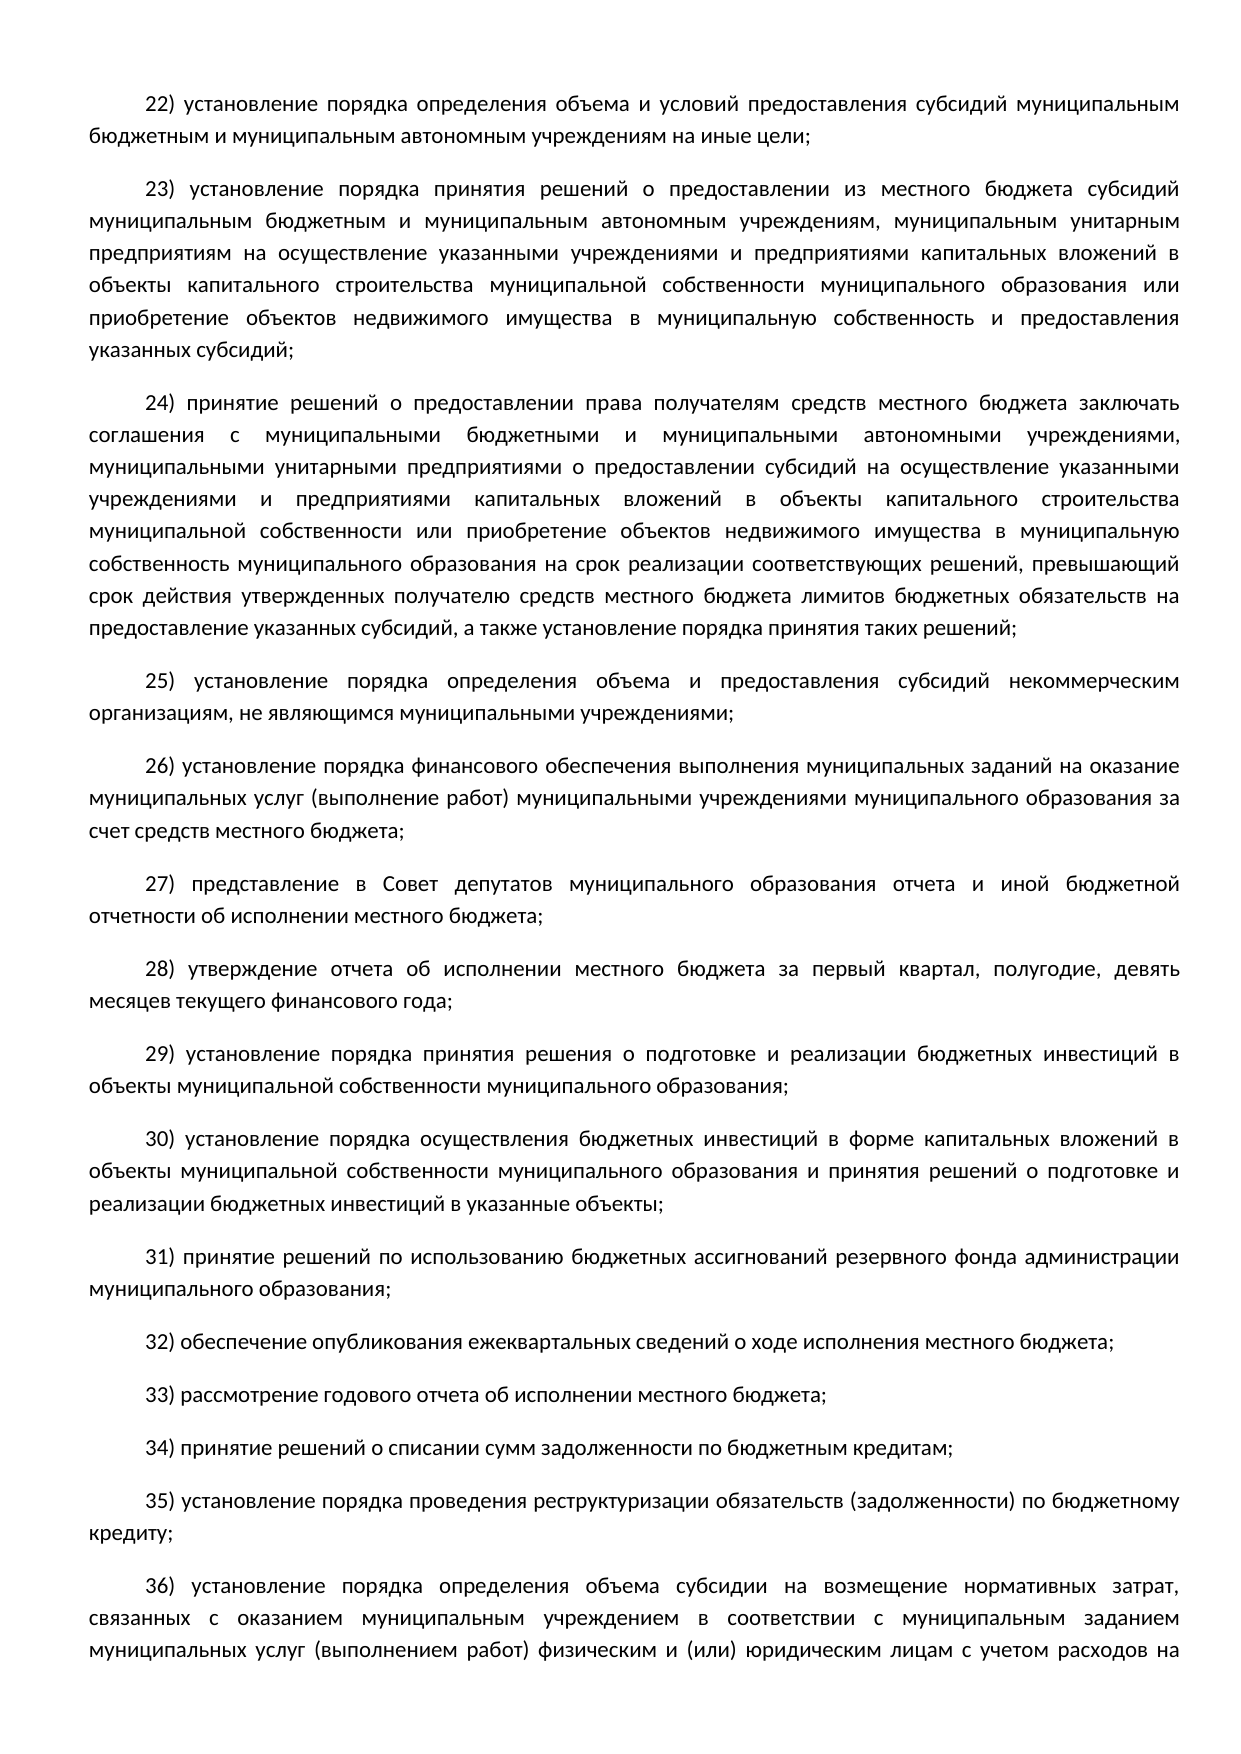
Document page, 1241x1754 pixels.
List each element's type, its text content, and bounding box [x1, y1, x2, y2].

text 28) утверждение отчета об исполнении местного бюджета за первый квартал, полугодие, девять месяцев текущего финансового года; [89, 954, 1181, 1014]
text 23) установление порядка принятия решений о предоставлении из местного бюджета субсидий муниципальным бюджетным и муниципальным автономным учреждениям, муниципальным унитарным предприятиям на осуществление указанными учреждениями и предприятиями капитальных вложений в объекты капитального строительства муниципальной собственности муниципального образования или приобретение объектов недвижимого имущества в муниципальную собственность и предоставления указанных субсидий; [89, 174, 1181, 363]
text 29) установление порядка принятия решения о подготовке и реализации бюджетных инвестиций в объекты муниципальной собственности муниципального образования; [89, 1039, 1181, 1099]
text 32) обеспечение опубликования ежеквартальных сведений о ходе исполнения местного бюджета; [89, 1327, 1181, 1355]
text 33) рассмотрение годового отчета об исполнении местного бюджета; [89, 1380, 1181, 1408]
text 25) установление порядка определения объема и предоставления субсидий некоммерческим организациям, не являющимся муниципальными учреждениями; [89, 666, 1181, 726]
text 31) принятие решений по использованию бюджетных ассигнований резервного фонда администрации муниципального образования; [89, 1242, 1181, 1302]
text 34) принятие решений о списании сумм задолженности по бюджетным кредитам; [89, 1433, 1181, 1461]
text 22) установление порядка определения объема и условий предоставления субсидий муниципальным бюджетным и муниципальным автономным учреждениям на иные цели; [89, 89, 1181, 149]
text 26) установление порядка финансового обеспечения выполнения муниципальных заданий на оказание муниципальных услуг (выполнение работ) муниципальными учреждениями муниципального образования за счет средств местного бюджета; [89, 751, 1181, 844]
text 24) принятие решений о предоставлении права получателям средств местного бюджета заключать соглашения с муниципальными бюджетными и муниципальными автономными учреждениями, муниципальными унитарными предприятиями о предоставлении субсидий на осуществление указанными учреждениями и предприятиями капитальных вложений в объекты капитального строительства муниципальной собственности или приобретение объектов недвижимого имущества в муниципальную собственность муниципального образования на срок реализации соответствующих решений, превышающий срок действия утвержденных получателю средств местного бюджета лимитов бюджетных обязательств на предоставление указанных субсидий, а также установление порядка принятия таких решений; [89, 388, 1181, 641]
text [89, 1571, 1181, 1664]
text 27) представление в Совет депутатов муниципального образования отчета и иной бюджетной отчетности об исполнении местного бюджета; [89, 869, 1181, 929]
text 35) установление порядка проведения реструктуризации обязательств (задолженности) по бюджетному кредиту; [89, 1486, 1181, 1546]
text 30) установление порядка осуществления бюджетных инвестиций в форме капитальных вложений в объекты муниципальной собственности муниципального образования и принятия решений о подготовке и реализации бюджетных инвестиций в указанные объекты; [89, 1124, 1181, 1217]
